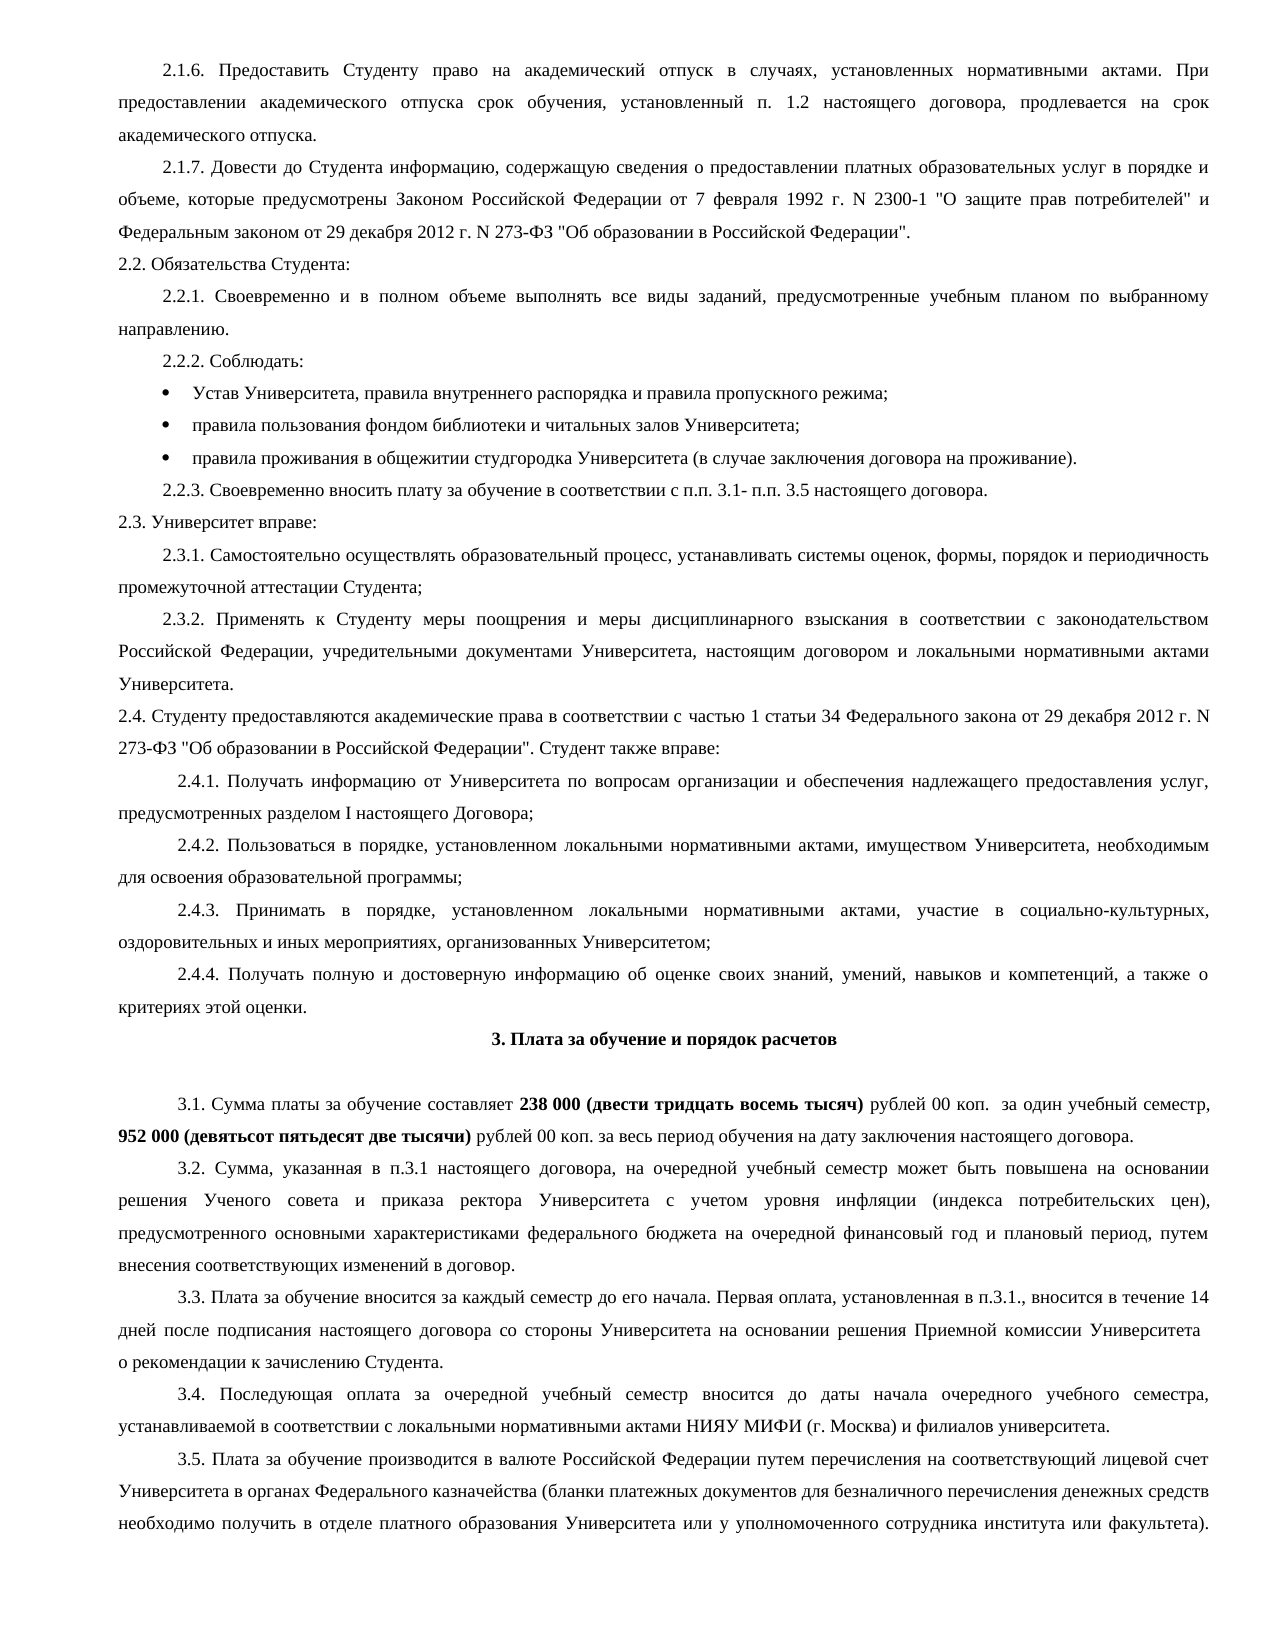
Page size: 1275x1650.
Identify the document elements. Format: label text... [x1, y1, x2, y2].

text 2.4.3. Принимать в порядке, установленном локальными нормативными актами, участие в социально-культурных, оздоровительных и иных мероприятиях, организованных Университетом; [118, 899, 1211, 952]
text 2.3.1. Самостоятельно осуществлять образовательный процесс, устанавливать системы оценок, формы, порядок и периодичность промежуточной аттестации Студента; [118, 543, 1211, 597]
text 2.2. Обязательства Студента: [118, 253, 1211, 274]
text 2.2.2. Соблюдать: [118, 350, 1211, 371]
text 2.1.7. Довести до Студента информацию, содержащую сведения о предоставлении платных образовательных услуг в порядке и объеме, которые предусмотрены Законом Российской Федерации от 7 февраля 1992 г. N 2300-1 "О защите прав потребителей" и Федеральным законом от 29 декабря 2012 г. N 273-ФЗ "Об образовании в Российской Федерации". [118, 156, 1211, 242]
text 3.1. Сумма платы за обучение составляет 238 000 (двести тридцать восемь тысяч) рублей 00 коп. за один учебный семестр, 952 000 (девятьсот пятьдесят две тысячи) рублей 00 коп. за весь период обучения на дату заключения настоящего договора. [118, 1092, 1211, 1146]
list правила пользования фондом библиотеки и читальных залов Университета; [118, 414, 1211, 436]
text 3.3. Плата за обучение вносится за каждый семестр до его начала. Первая оплата, установленная в п.3.1., вносится в течение 14 дней после подписания настоящего договора со стороны Университета на основании решения Приемной комиссии Университета о рекомендации к зачислению Студента. [118, 1286, 1211, 1372]
text 2.4. Студенту предоставляются академические права в соответствии с частью 1 статьи 34 Федерального закона от 29 декабря 2012 г. N 273-ФЗ "Об образовании в Российской Федерации". Студент также вправе: [118, 705, 1211, 759]
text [118, 1448, 1211, 1534]
list правила проживания в общежитии студгородка Университета (в случае заключения договора на проживание). [118, 447, 1211, 468]
text 2.2.1. Своевременно и в полном объеме выполнять все виды заданий, предусмотренные учебным планом по выбранному направлению. [118, 285, 1211, 339]
text 2.3. Университет вправе: [118, 511, 1211, 533]
text 2.3.2. Применять к Студенту меры поощрения и меры дисциплинарного взыскания в соответствии с законодательством Российской Федерации, учредительными документами Университета, настоящим договором и локальными нормативными актами Университета. [118, 608, 1211, 694]
text 2.4.4. Получать полную и достоверную информацию об оценке своих знаний, умений, навыков и компетенций, а также о критериях этой оценки. [118, 963, 1211, 1017]
text 3.2. Сумма, указанная в п.3.1 настоящего договора, на очередной учебный семестр может быть повышена на основании решения Ученого совета и приказа ректора Университета с учетом уровня инфляции (индекса потребительских цен), предусмотренного основными характеристиками федерального бюджета на очередной финансовый год и плановый период, путем внесения соответствующих изменений в договор. [118, 1157, 1211, 1275]
list Устав Университета, правила внутреннего распорядка и правила пропускного режима; [118, 382, 1211, 403]
text 2.2.3. Своевременно вносить плату за обучение в соответствии с п.п. 3.1- п.п. 3.5 настоящего договора. [118, 479, 1211, 500]
text 2.4.1. Получать информацию от Университета по вопросам организации и обеспечения надлежащего предоставления услуг, предусмотренных разделом I настоящего Договора; [118, 769, 1211, 823]
text 2.1.6. Предоставить Студенту право на академический отпуск в случаях, установленных нормативными актами. При предоставлении академического отпуска срок обучения, установленный п. 1.2 настоящего договора, продлевается на срок академического отпуска. [118, 59, 1211, 145]
text 3.4. Последующая оплата за очередной учебный семестр вносится до даты начала очередного учебного семестра, устанавливаемой в соответствии с локальными нормативными актами НИЯУ МИФИ (г. Москва) и филиалов университета. [118, 1383, 1211, 1437]
text 2.4.2. Пользоваться в порядке, установленном локальными нормативными актами, имуществом Университета, необходимым для освоения образовательной программы; [118, 834, 1211, 888]
text 3. Плата за обучение и порядок расчетов [118, 1028, 1211, 1049]
